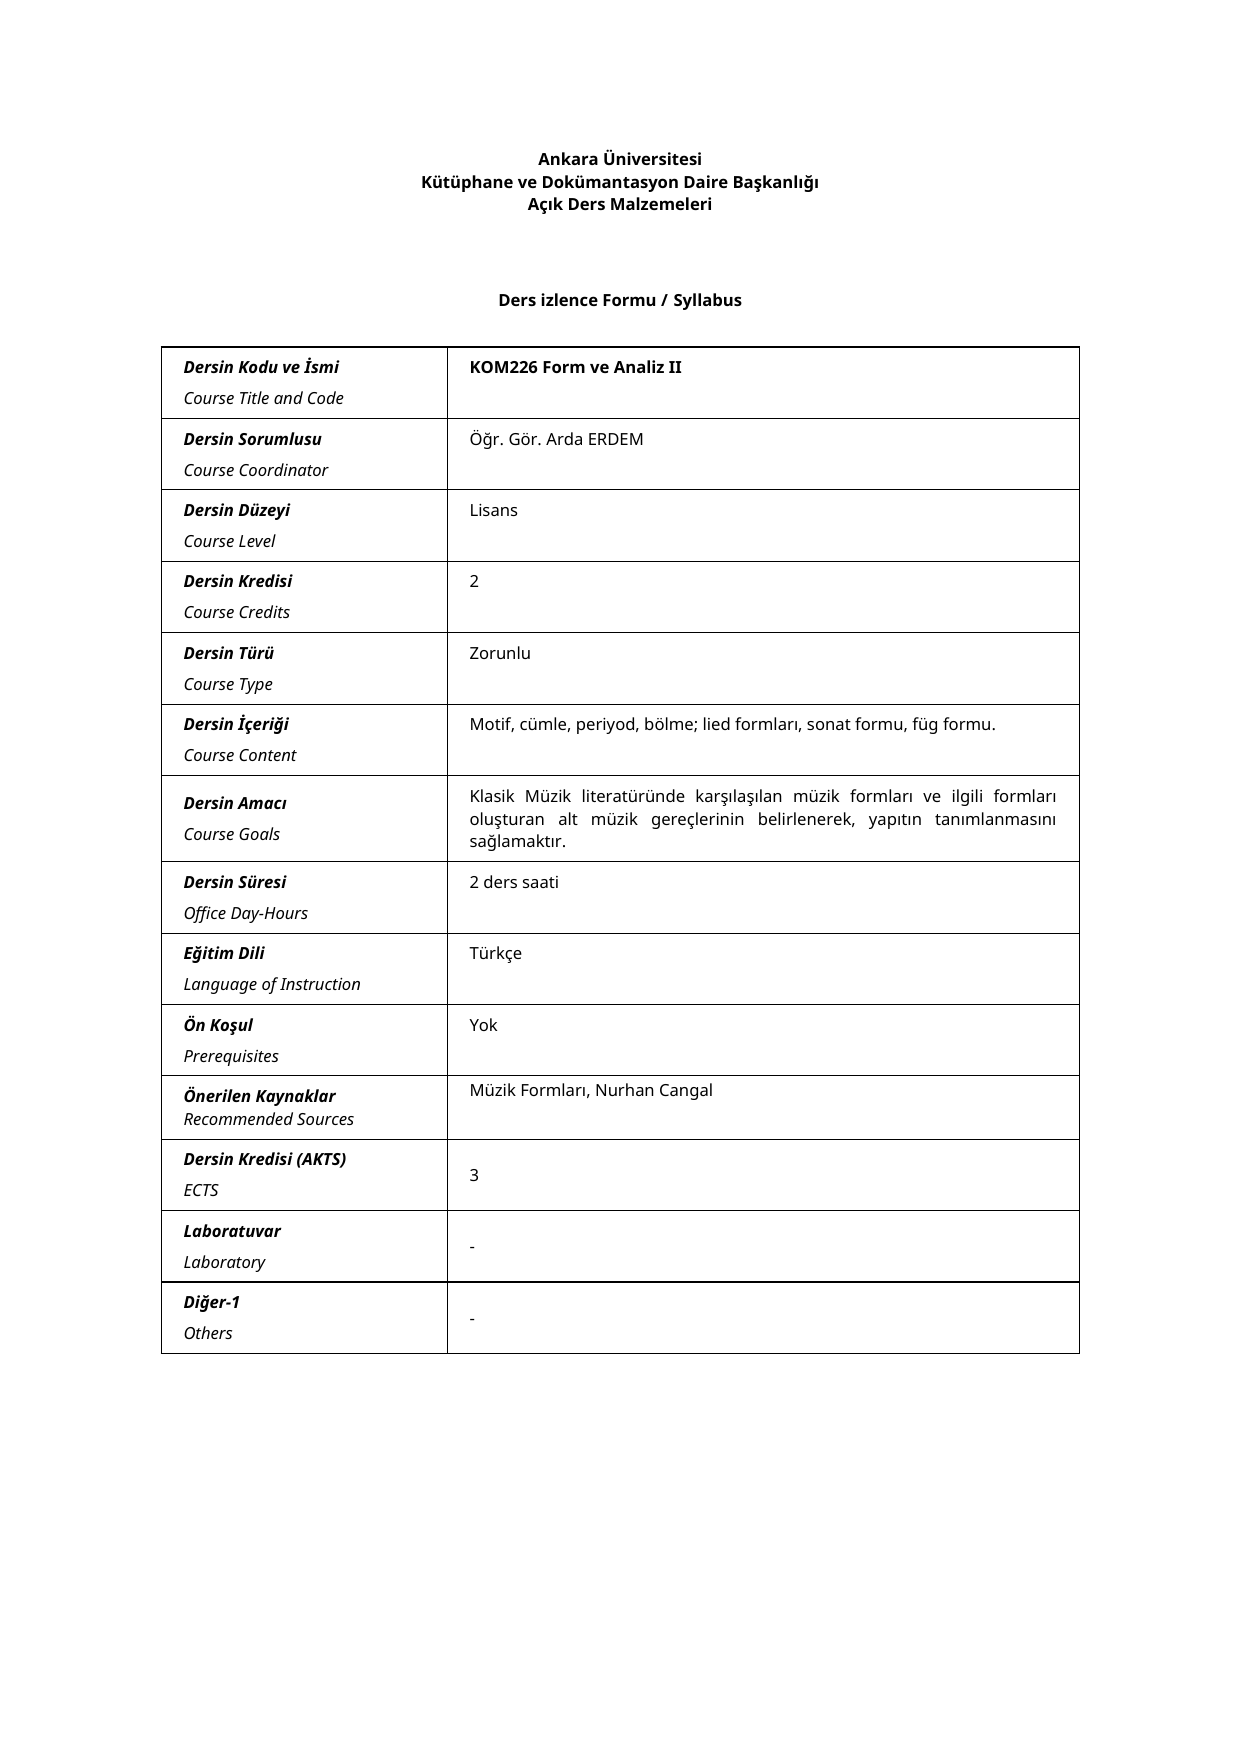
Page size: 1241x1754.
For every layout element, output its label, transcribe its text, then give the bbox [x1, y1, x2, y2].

table_cell 3 [448, 1140, 1079, 1210]
table_cell Dersin Türü Course Type [162, 633, 447, 704]
table_cell Eğitim Dili Language of Instruction [162, 934, 447, 1004]
table_cell Lisans [448, 490, 1079, 561]
table_cell Zorunlu [448, 633, 1079, 704]
table_cell Yok [448, 1005, 1079, 1075]
text Ders izlence Formu / Syllabus [148, 288, 1093, 311]
table_cell Motif, cümle, periyod, bölme; lied formları, sonat formu, füg formu. [448, 705, 1079, 775]
table_header KOM226 Form ve Analiz II [448, 348, 1079, 418]
table_cell Dersin Kredisi (AKTS) ECTS [162, 1140, 447, 1210]
table_cell Dersin Süresi Office Day-Hours [162, 862, 447, 932]
table_cell Müzik Formları, Nurhan Cangal [448, 1076, 1079, 1138]
table_cell Dersin Kredisi Course Credits [162, 562, 447, 632]
table_cell 2 ders saati [448, 862, 1079, 932]
table_cell - [448, 1211, 1079, 1281]
table_cell Dersin Düzeyi Course Level [162, 490, 447, 561]
text Ankara Üniversitesi Kütüphane ve Dokümantasyon Daire Başkanlığı [148, 148, 1093, 193]
text Açık Ders Malzemeleri [148, 193, 1093, 216]
table_cell Dersin İçeriği Course Content [162, 705, 447, 775]
table_cell Dersin Amacı Course Goals [162, 776, 447, 861]
table_cell Laboratuvar Laboratory [162, 1211, 447, 1281]
table_cell Dersin Sorumlusu Course Coordinator [162, 419, 447, 489]
table_cell Ön Koşul Prerequisites [162, 1005, 447, 1075]
table_cell Diğer-1 Others [162, 1283, 447, 1353]
table_cell Öğr. Gör. Arda ERDEM [448, 419, 1079, 489]
table_header Dersin Kodu ve İsmi Course Title and Code [162, 348, 447, 418]
table_cell 2 [448, 562, 1079, 632]
table_cell Önerilen Kaynaklar Recommended Sources [162, 1076, 447, 1138]
table_cell Klasik Müzik literatüründe karşılaşılan müzik formları ve ilgili formları oluşturan alt müzik gereçlerinin belirlenerek, yapıtın tanımlanmasını sağlamaktır. [448, 776, 1079, 861]
table_cell Türkçe [448, 934, 1079, 1004]
table_cell - [448, 1283, 1079, 1353]
